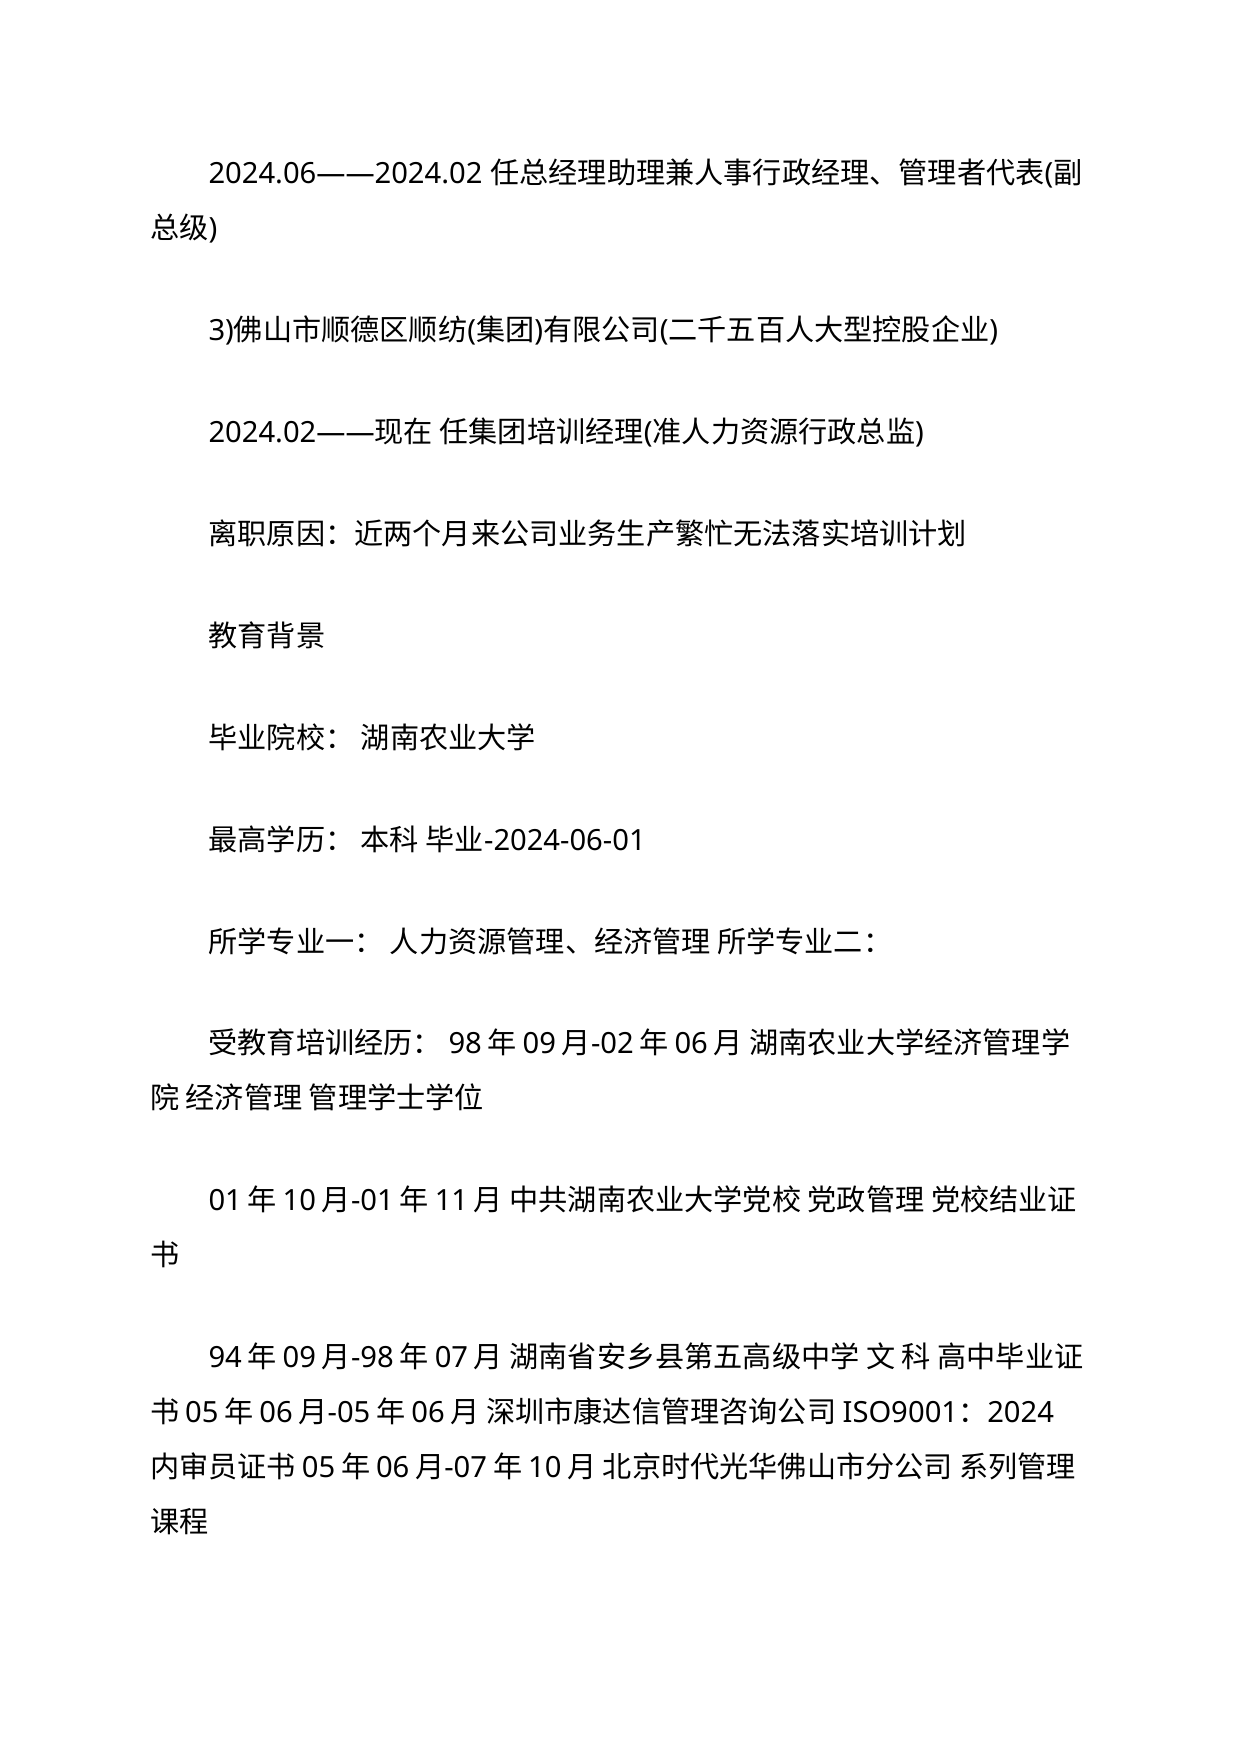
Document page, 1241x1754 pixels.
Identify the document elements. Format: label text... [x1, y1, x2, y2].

text 94年09月-98年07月 湖南省安乡县第五高级中学 文 科 高中毕业证书05年06月-05年06月 深圳市康达信管理咨询公司 ISO9001：2024 内审员证书05年06月-07年10月 北京时代光华佛山市分公司 系列管理课程 [150, 1333, 1090, 1541]
text 离职原因：近两个月来公司业务生产繁忙无法落实培训计划 [150, 511, 1090, 553]
text 受教育培训经历： 98年09月-02年06月 湖南农业大学经济管理学院 经济管理 管理学士学位 [150, 1020, 1090, 1117]
text 教育背景 [150, 613, 1090, 655]
text 最高学历： 本科 毕业-2024-06-01 [150, 816, 1090, 859]
text 3)佛山市顺德区顺纺(集团)有限公司(二千五百人大型控股企业) [150, 307, 1090, 349]
text 2024.06——2024.02 任总经理助理兼人事行政经理、管理者代表(副总级) [150, 150, 1090, 247]
text 毕业院校： 湖南农业大学 [150, 714, 1090, 757]
text 2024.02——现在 任集团培训经理(准人力资源行政总监) [150, 409, 1090, 451]
text 01年10月-01年11月 中共湖南农业大学党校 党政管理 党校结业证书 [150, 1177, 1090, 1274]
text 所学专业一： 人力资源管理、经济管理 所学专业二： [150, 918, 1090, 961]
